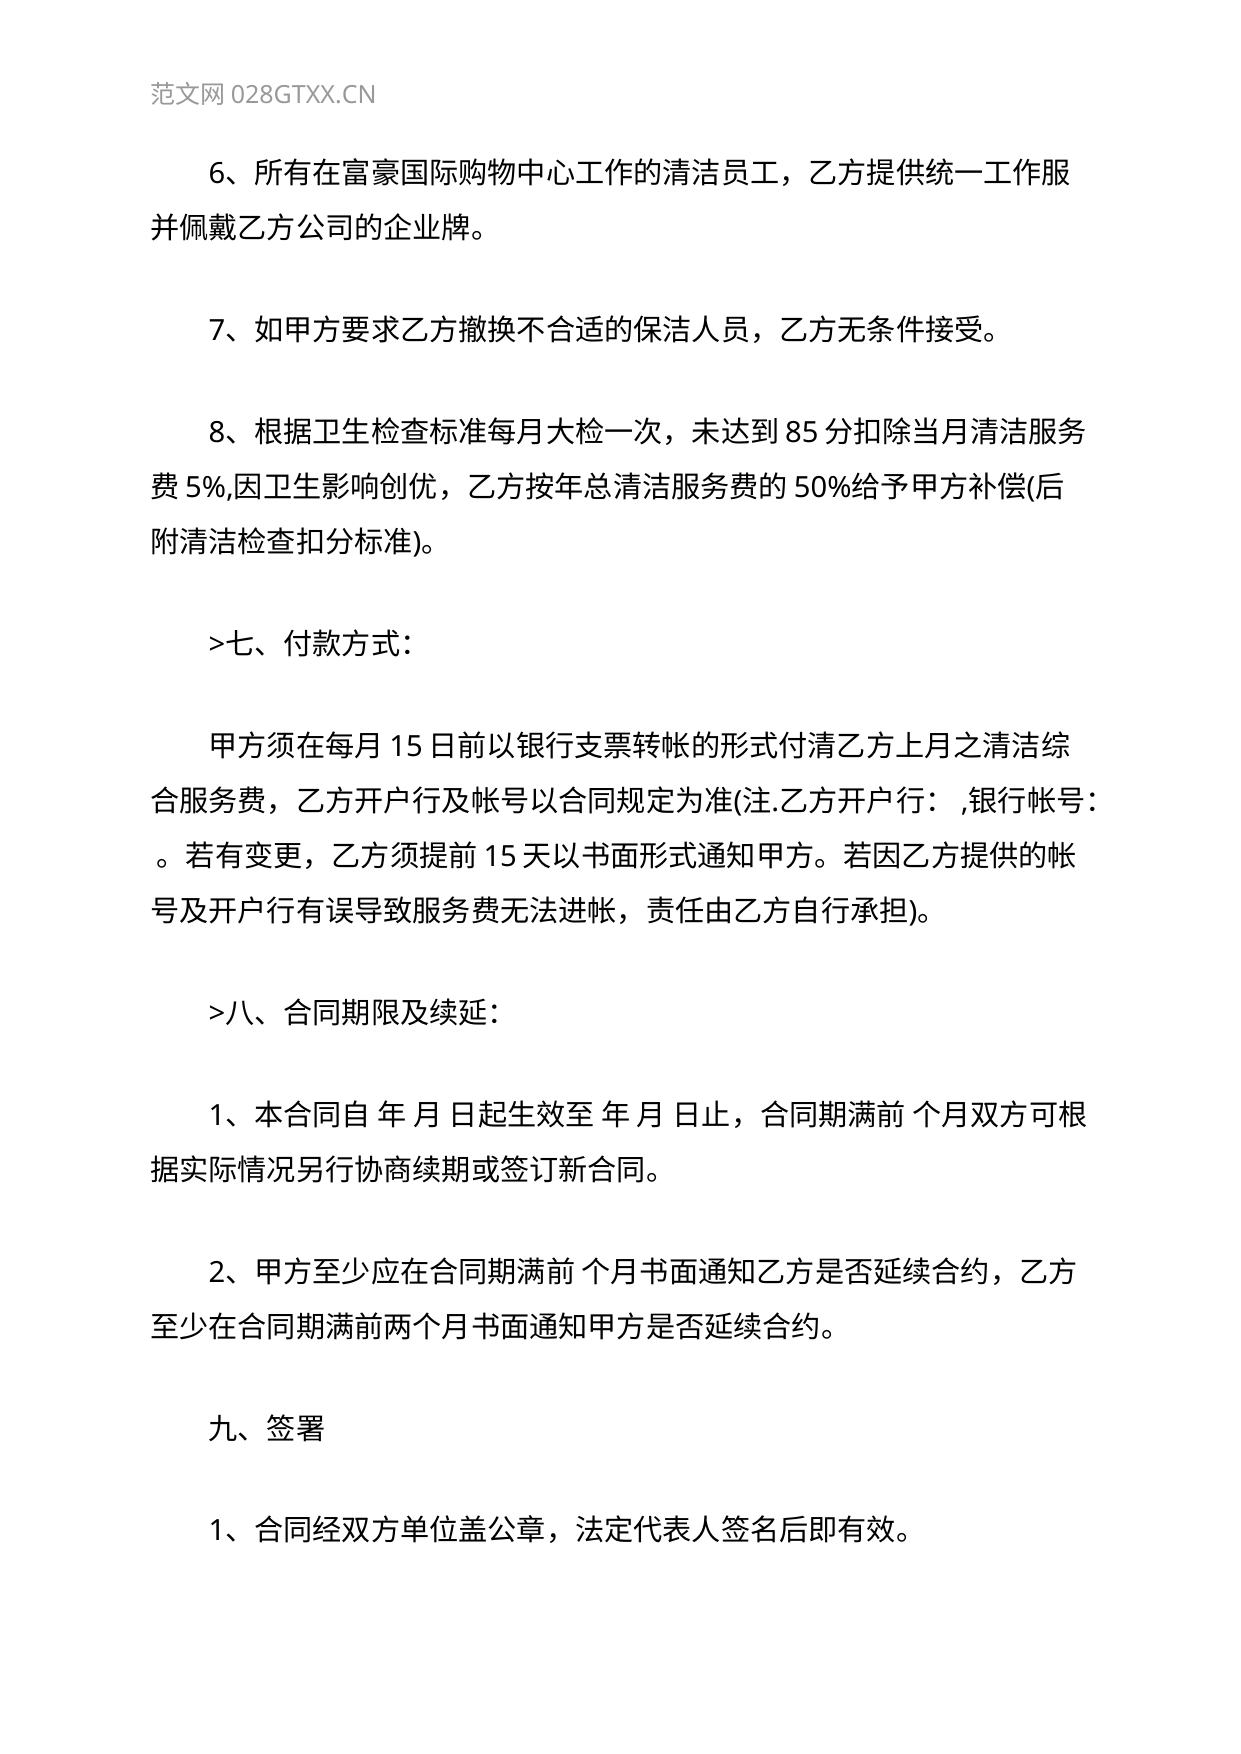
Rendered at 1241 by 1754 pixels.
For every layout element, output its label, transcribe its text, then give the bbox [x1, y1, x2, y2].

text 7、如甲方要求乙方撤换不合适的保洁人员，乙方无条件接受。 [150, 307, 1090, 349]
text 甲方须在每月15日前以银行支票转帐的形式付清乙方上月之清洁综合服务费，乙方开户行及帐号以合同规定为准(注.乙方开户行： ,银行帐号： 。若有变更，乙方须提前15天以书面形式通知甲方。若因乙方提供的帐号及开户行有误导致服务费无法进帐，责任由乙方自行承担)。 [150, 723, 1090, 930]
text >七、付款方式： [150, 621, 1090, 663]
text 1、本合同自 年 月 日起生效至 年 月 日止，合同期满前 个月双方可根据实际情况另行协商续期或签订新合同。 [150, 1092, 1090, 1189]
text 九、签署 [150, 1405, 1090, 1447]
text 8、根据卫生检查标准每月大检一次，未达到85分扣除当月清洁服务费5%,因卫生影响创优，乙方按年总清洁服务费的50%给予甲方补偿(后附清洁检查扣分标准)。 [150, 409, 1090, 561]
text 2、甲方至少应在合同期满前 个月书面通知乙方是否延续合约，乙方至少在合同期满前两个月书面通知甲方是否延续合约。 [150, 1248, 1090, 1346]
text 6、所有在富豪国际购物中心工作的清洁员工，乙方提供统一工作服并佩戴乙方公司的企业牌。 [150, 150, 1090, 247]
text >八、合同期限及续延： [150, 990, 1090, 1032]
text 1、合同经双方单位盖公章，法定代表人签名后即有效。 [150, 1507, 1090, 1549]
